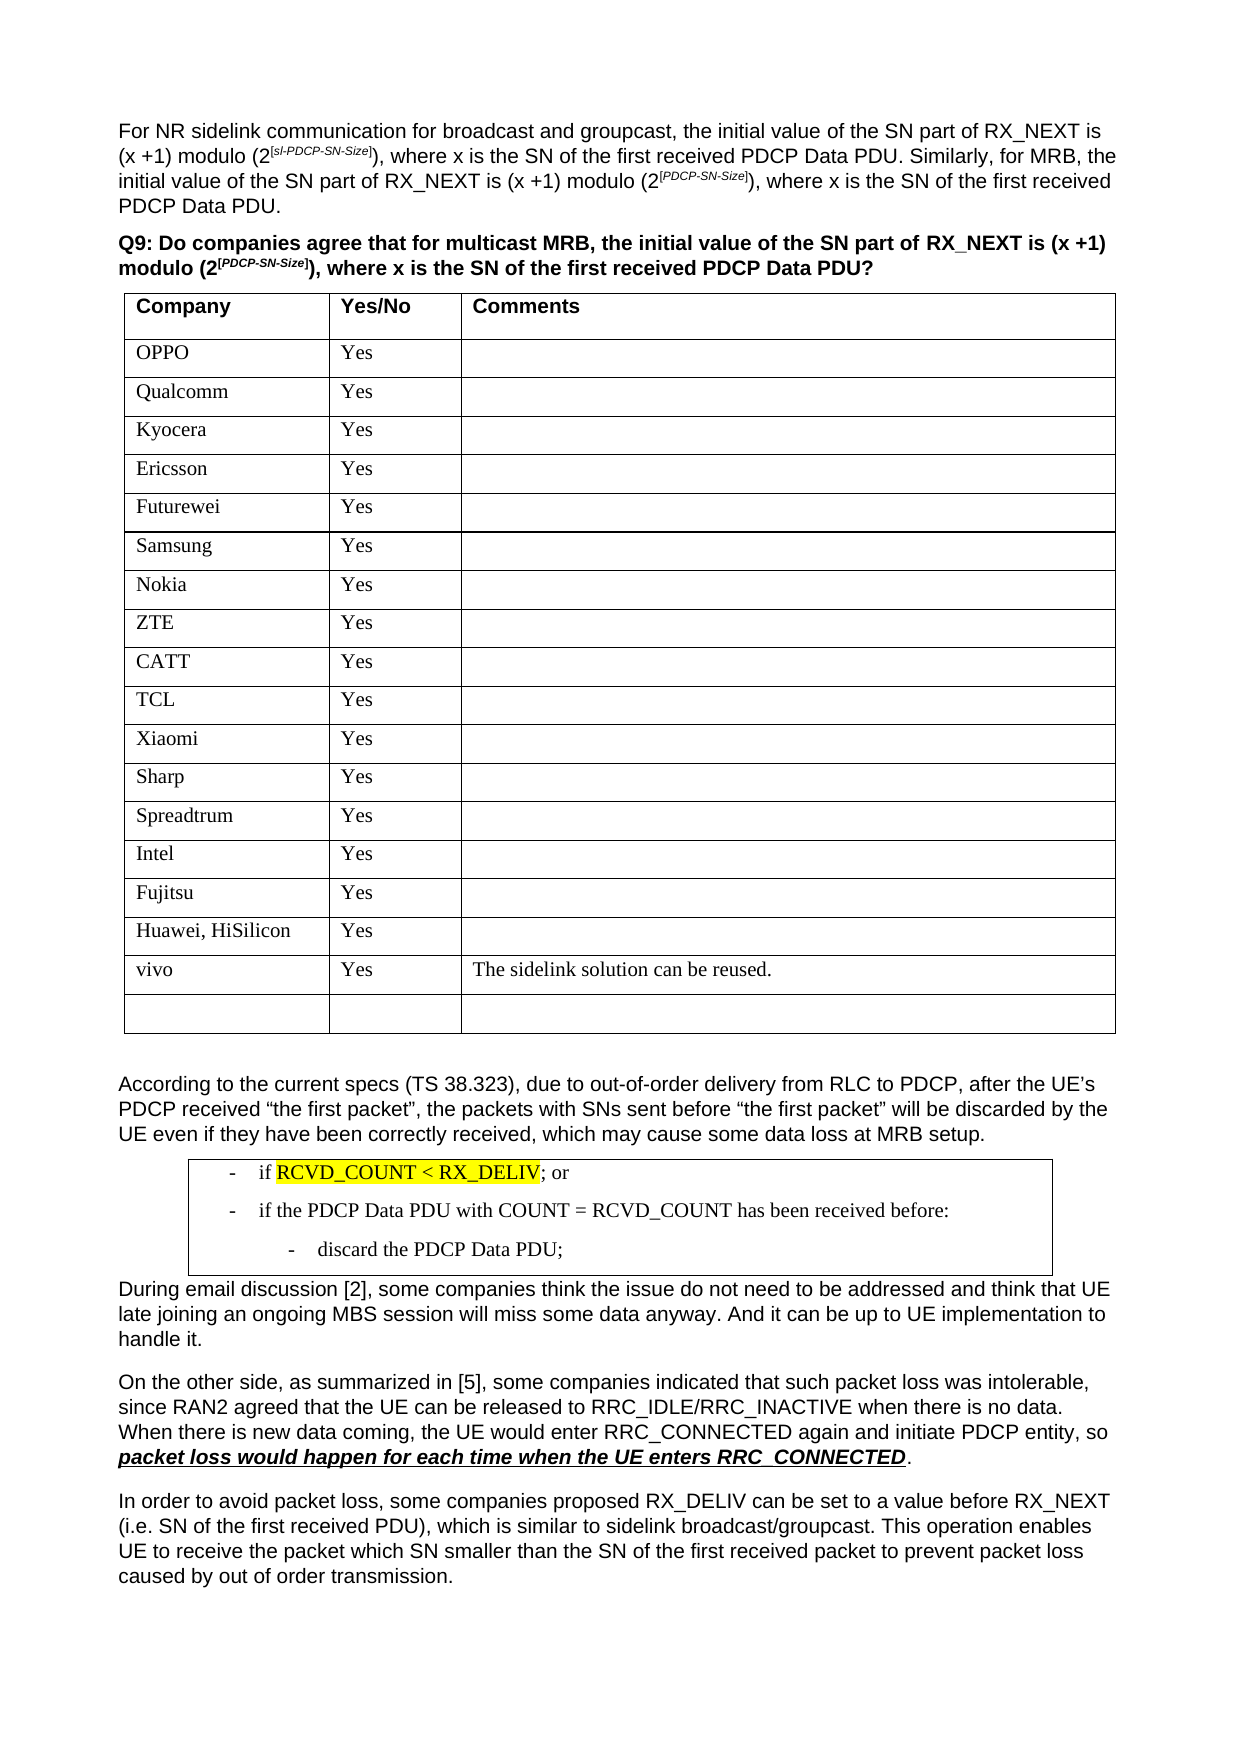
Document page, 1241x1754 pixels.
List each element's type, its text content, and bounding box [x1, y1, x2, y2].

table_cell Yes [330, 956, 461, 994]
table_cell [462, 340, 1115, 377]
table_cell [462, 571, 1115, 608]
table_cell Yes [330, 841, 461, 878]
table_cell Yes [330, 494, 461, 531]
table_cell Yes [330, 340, 461, 377]
table_cell [462, 841, 1115, 878]
table_header Company [125, 294, 329, 339]
table_cell Xiaomi [125, 725, 329, 763]
table_cell Huawei, HiSilicon [125, 918, 329, 955]
table_cell Nokia [125, 571, 329, 608]
table_cell Samsung [125, 533, 329, 570]
table_cell Qualcomm [125, 378, 329, 416]
table_cell Yes [330, 687, 461, 724]
table_cell Yes [330, 802, 461, 840]
table_cell vivo [125, 956, 329, 994]
table_cell [462, 378, 1115, 416]
table_cell Yes [330, 879, 461, 917]
table_cell Kyocera [125, 417, 329, 454]
table_cell [462, 455, 1115, 493]
table_cell [462, 533, 1115, 570]
table_cell [462, 879, 1115, 917]
table_cell Ericsson [125, 455, 329, 493]
table_cell Yes [330, 610, 461, 647]
text On the other side, as summarized in [5], some companies indicated that such packet loss was intolerable, since RAN2 agreed that the UE can be released to RRC_IDLE/RRC_INACTIVE when there is no data. When there is new data coming, the UE would enter RRC_CONNECTED again and initiate PDCP entity, so packet loss would happen for each time when the UE enters RRC_CONNECTED. [118, 1370, 1122, 1470]
table_cell OPPO [125, 340, 329, 377]
table_cell Yes [330, 417, 461, 454]
table_cell Intel [125, 841, 329, 878]
table_cell Spreadtrum [125, 802, 329, 840]
table_cell [125, 995, 329, 1032]
table_cell Futurewei [125, 494, 329, 531]
text In order to avoid packet loss, some companies proposed RX_DELIV can be set to a value before RX_NEXT (i.e. SN of the first received PDU), which is similar to sidelink broadcast/groupcast. This operation enables UE to receive the packet which SN smaller than the SN of the first received packet to prevent packet loss caused by out of order transmission. [118, 1488, 1122, 1588]
table_cell Yes [330, 764, 461, 801]
table_cell Yes [330, 571, 461, 608]
table_cell [462, 687, 1115, 724]
table_cell Yes [330, 648, 461, 686]
table_cell [462, 802, 1115, 840]
table_cell [462, 494, 1115, 531]
table_cell [462, 725, 1115, 763]
table_cell [330, 995, 461, 1032]
table_cell [462, 764, 1115, 801]
table_cell CATT [125, 648, 329, 686]
table_cell [462, 648, 1115, 686]
text For NR sidelink communication for broadcast and groupcast, the initial value of the SN part of RX_NEXT is (x +1) modulo (2[sl-PDCP-SN-Size]), where x is the SN of the first received PDCP Data PDU. Similarly, for MRB, the initial value of the SN part of RX_NEXT is (x +1) modulo (2[PDCP-SN-Size]), where x is the SN of the first received PDCP Data PDU. [118, 118, 1122, 218]
table_cell TCL [125, 687, 329, 724]
table_header Yes/No [330, 294, 461, 339]
text During email discussion [2], some companies think the issue do not need to be addressed and think that UE late joining an ongoing MBS session will miss some data anyway. And it can be up to UE implementation to handle it. [118, 1276, 1122, 1351]
table_cell Fujitsu [125, 879, 329, 917]
table_cell Yes [330, 533, 461, 570]
text Q9: Do companies agree that for multicast MRB, the initial value of the SN part of RX_NEXT is (x +1) modulo (2[PDCP-SN-Size]), where x is the SN of the first received PDCP Data PDU? [118, 231, 1122, 281]
table_header - if RCVD_COUNT < RX_DELIV; or - if the PDCP Data PDU with COUNT = RCVD_COUNT has been received before: - discard the PDCP Data PDU; [189, 1160, 1052, 1275]
table_cell Yes [330, 918, 461, 955]
table_cell Yes [330, 725, 461, 763]
table_cell The sidelink solution can be reused. [462, 956, 1115, 994]
table_cell Yes [330, 455, 461, 493]
table_cell Sharp [125, 764, 329, 801]
table_cell [462, 417, 1115, 454]
table_cell [462, 918, 1115, 955]
table_cell [462, 995, 1115, 1032]
text According to the current specs (TS 38.323), due to out-of-order delivery from RLC to PDCP, after the UE’s PDCP received “the first packet”, the packets with SNs sent before “the first packet” will be discarded by the UE even if they have been correctly received, which may cause some data loss at MRB setup. [118, 1071, 1122, 1146]
table_cell Yes [330, 378, 461, 416]
table_cell ZTE [125, 610, 329, 647]
table_header Comments [462, 294, 1115, 339]
table_cell [462, 610, 1115, 647]
